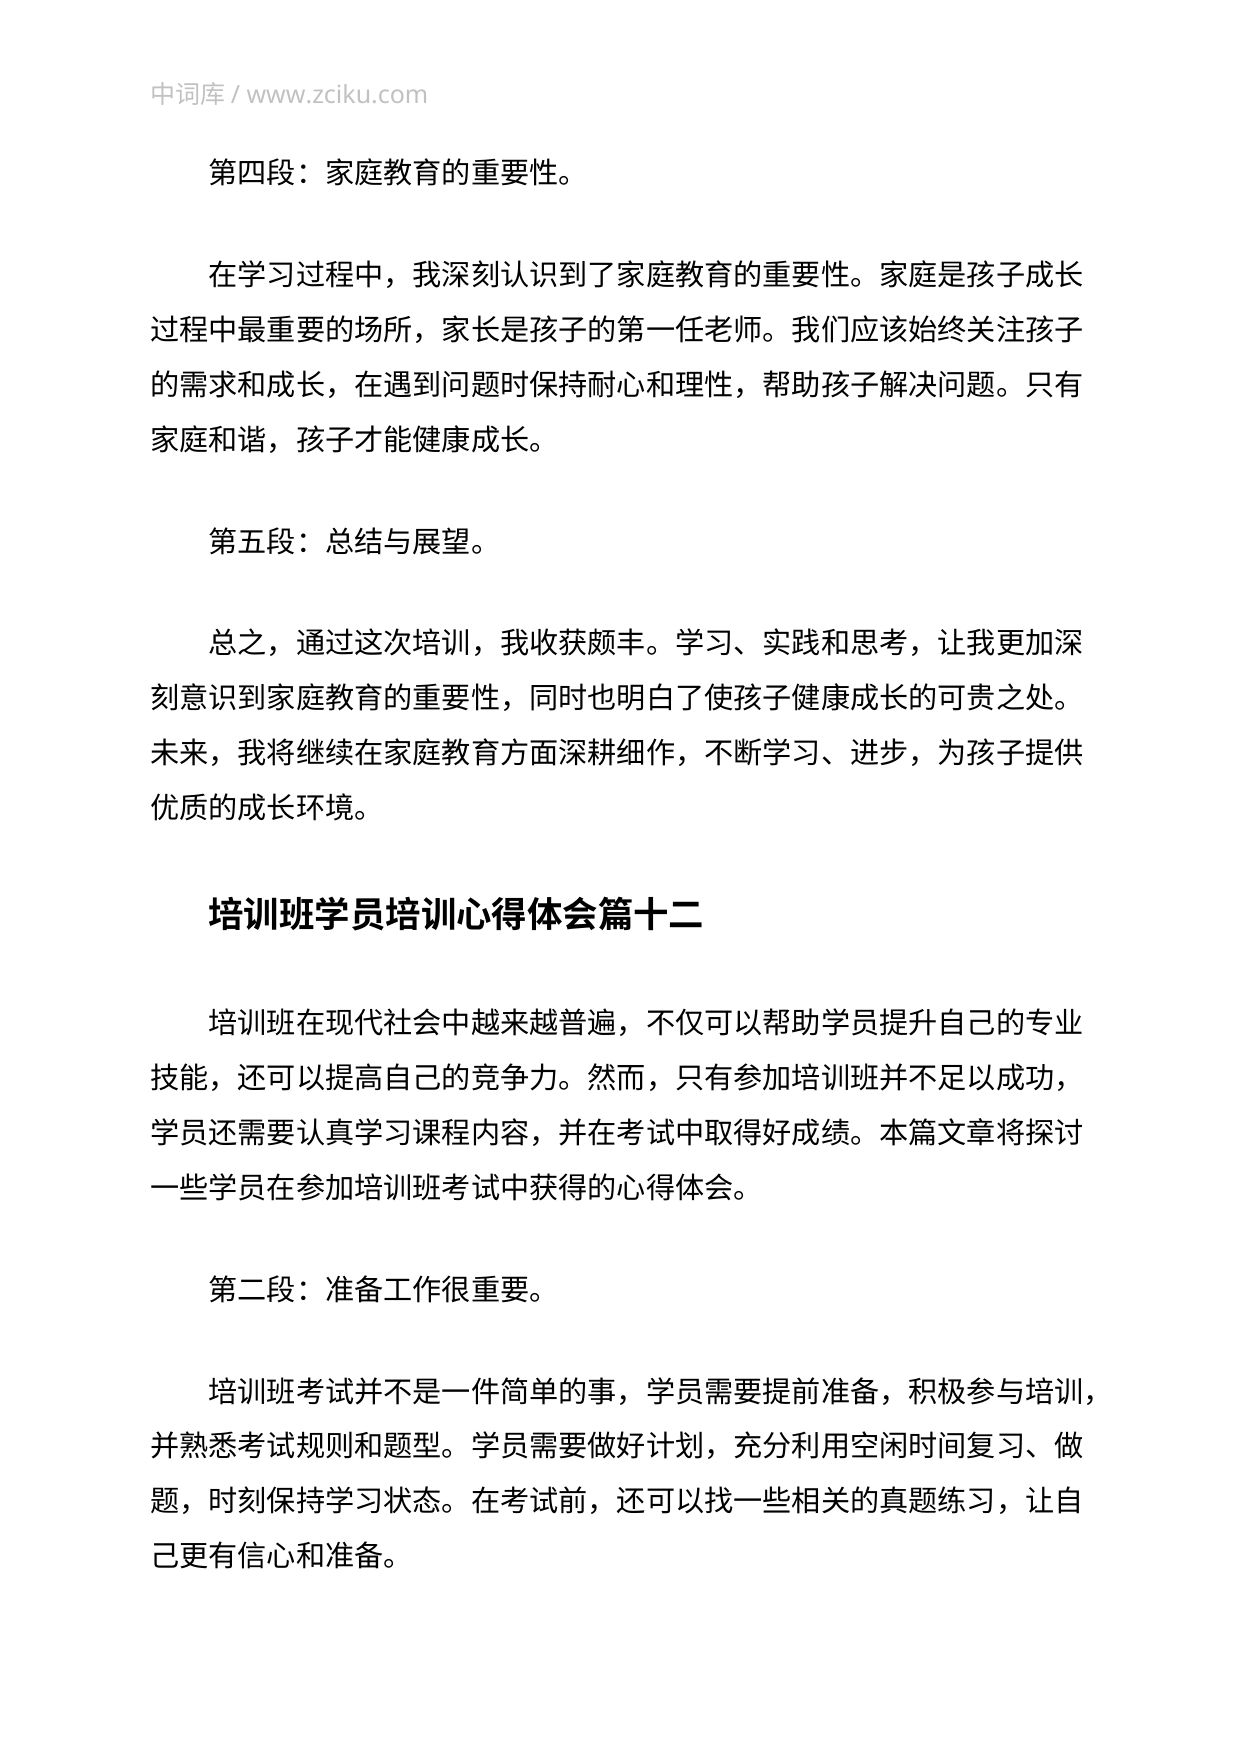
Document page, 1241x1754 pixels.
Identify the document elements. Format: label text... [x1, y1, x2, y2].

text 第五段：总结与展望。 [150, 518, 1090, 561]
text 第四段：家庭教育的重要性。 [150, 150, 1090, 192]
text 在学习过程中，我深刻认识到了家庭教育的重要性。家庭是孩子成长过程中最重要的场所，家长是孩子的第一任老师。我们应该始终关注孩子的需求和成长，在遇到问题时保持耐心和理性，帮助孩子解决问题。只有家庭和谐，孩子才能健康成长。 [150, 252, 1090, 459]
text 培训班在现代社会中越来越普遍，不仅可以帮助学员提升自己的专业技能，还可以提高自己的竞争力。然而，只有参加培训班并不足以成功，学员还需要认真学习课程内容，并在考试中取得好成绩。本篇文章将探讨一些学员在参加培训班考试中获得的心得体会。 [150, 1000, 1090, 1207]
text 培训班学员培训心得体会篇十二 [150, 886, 1090, 938]
text 总之，通过这次培训，我收获颇丰。学习、实践和思考，让我更加深刻意识到家庭教育的重要性，同时也明白了使孩子健康成长的可贵之处。未来，我将继续在家庭教育方面深耕细作，不断学习、进步，为孩子提供优质的成长环境。 [150, 620, 1090, 827]
text 第二段：准备工作很重要。 [150, 1266, 1090, 1309]
text 培训班考试并不是一件简单的事，学员需要提前准备，积极参与培训，并熟悉考试规则和题型。学员需要做好计划，充分利用空闲时间复习、做题，时刻保持学习状态。在考试前，还可以找一些相关的真题练习，让自己更有信心和准备。 [150, 1368, 1090, 1575]
